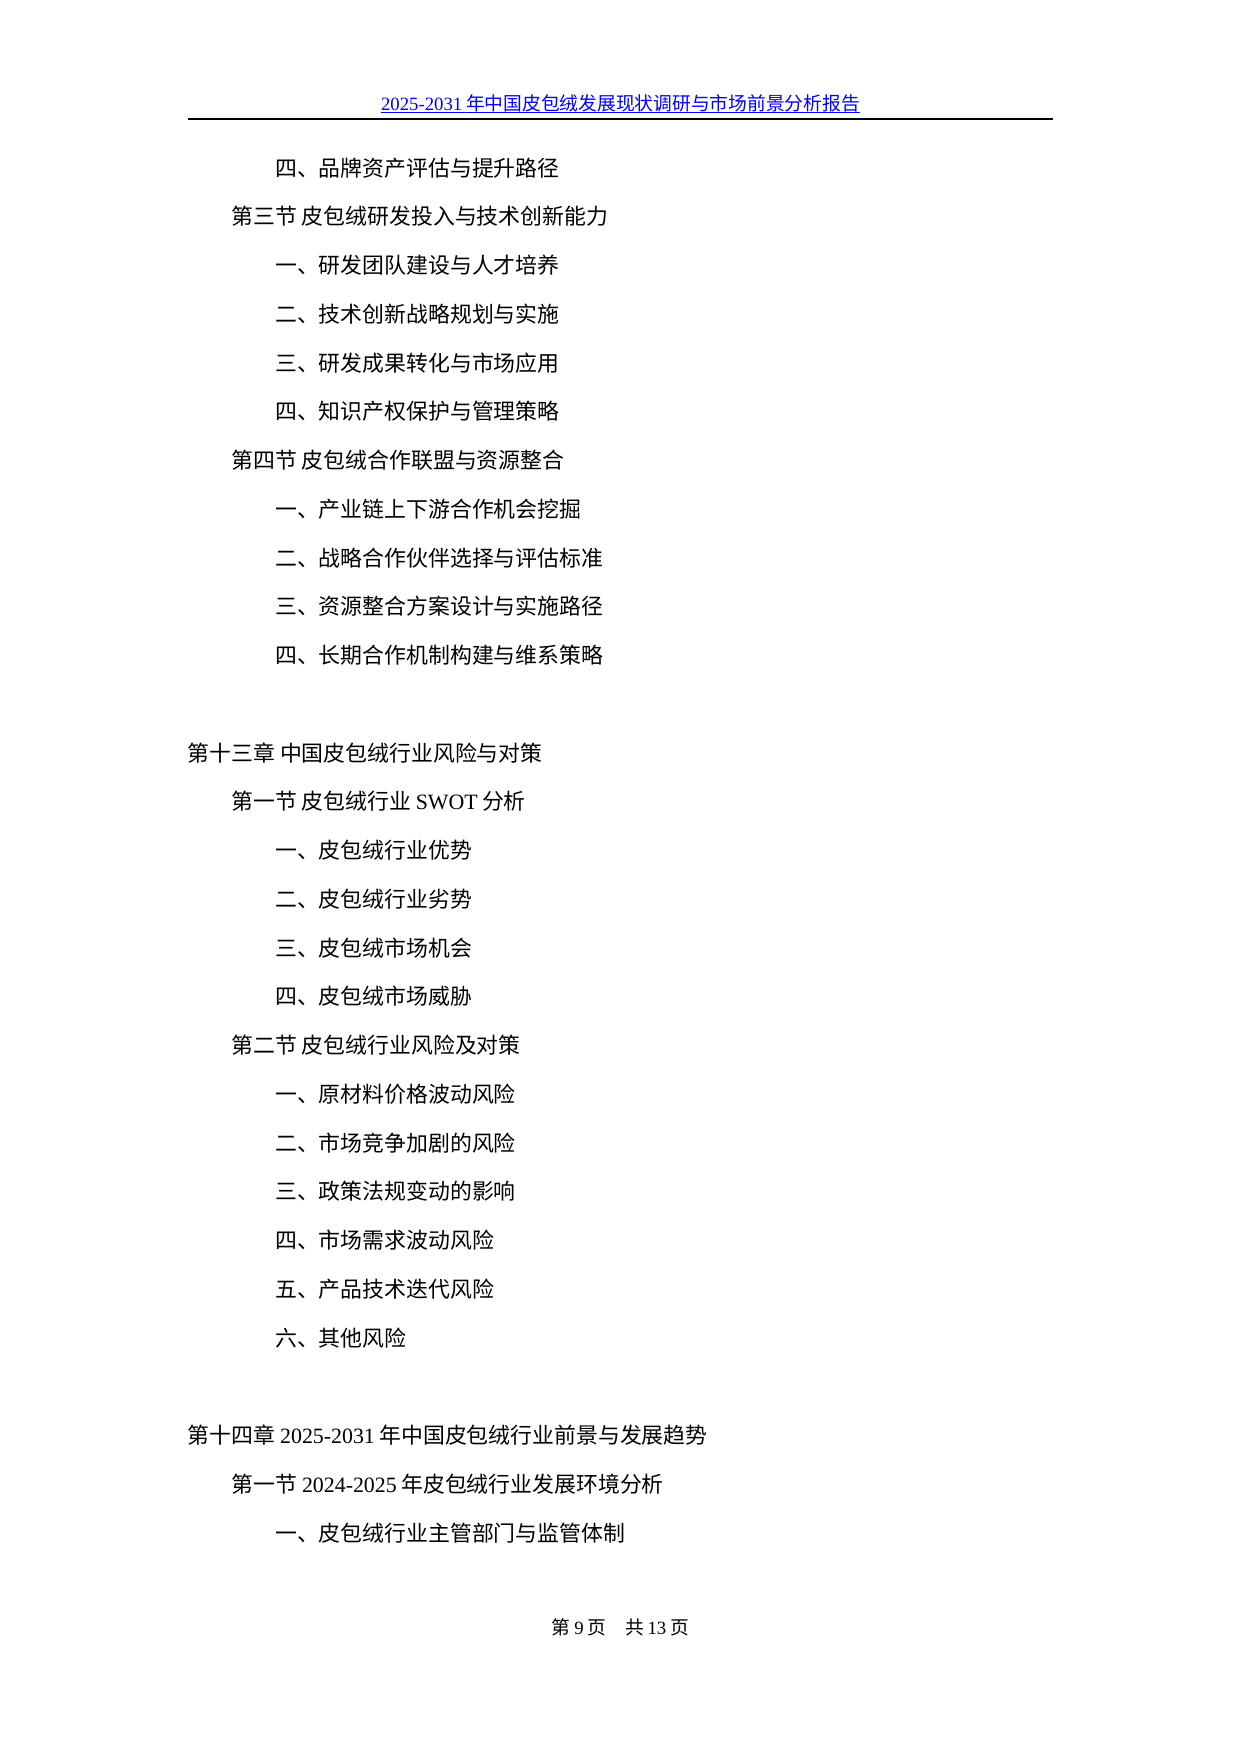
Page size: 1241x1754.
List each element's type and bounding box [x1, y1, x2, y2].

text [187, 150, 1053, 1548]
